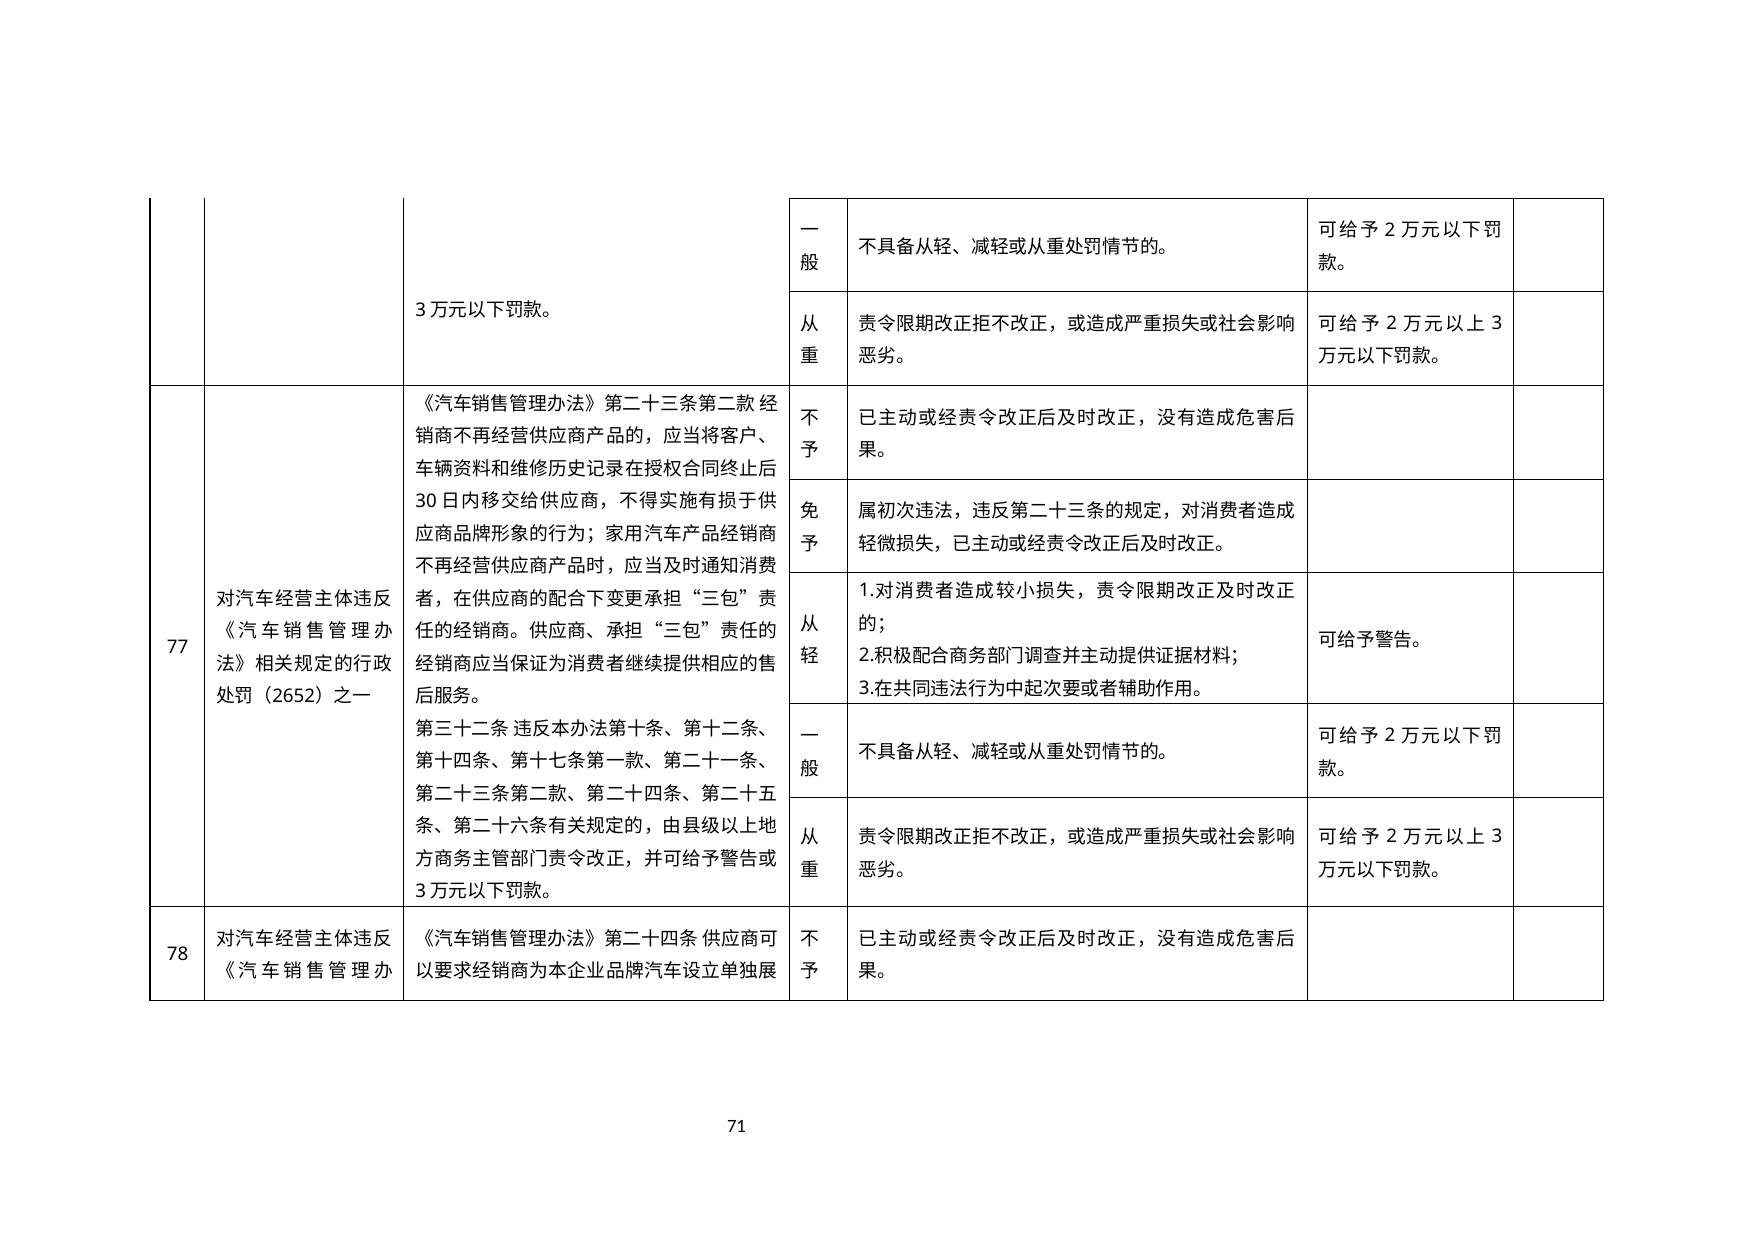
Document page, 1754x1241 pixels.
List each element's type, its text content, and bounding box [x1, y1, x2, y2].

table_cell 可给予警告。 [1308, 573, 1513, 703]
table_cell [1308, 907, 1513, 999]
table_cell 一般 [790, 704, 847, 797]
table_cell 《汽车销售管理办法》第二十三条第二款 经销商不再经营供应商产品的，应当将客户、车辆资料和维修历史记录在授权合同终止后30日内移交给供应商，不得实施有损于供应商品牌形象的行为；家用汽车产品经销商不再经营供应商产品时，应当及时通知消费者，在供应商的配合下变更承担“三包”责任的经销商。供应商、承担“三包”责任的经销商应当保证为消费者继续提供相应的售后服务。 第三十二条 违反本办法第十条、第十二条、第十四条、第十七条第一款、第二十一条、第二十三条第二款、第二十四条、第二十五条、第二十六条有关规定的，由县级以上地方商务主管部门责令改正，并可给予警告或3万元以下罚款。 [404, 386, 789, 906]
table_cell 一般 [790, 199, 847, 291]
table_cell 不具备从轻、减轻或从重处罚情节的。 [848, 704, 1307, 797]
table_cell [1514, 573, 1603, 703]
table_cell 已主动或经责令改正后及时改正，没有造成危害后果。 [848, 386, 1307, 478]
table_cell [404, 907, 789, 999]
table_cell 免予 [790, 480, 847, 572]
table_cell [1514, 704, 1603, 797]
table_cell 对汽车经营主体违反《汽车销售管理办法》相关规定的行政处罚（2652）之一 [205, 386, 403, 906]
table_cell [1514, 907, 1603, 999]
table_cell 从重 [790, 798, 847, 906]
table_cell [1308, 480, 1513, 572]
table_cell 1.对消费者造成较小损失，责令限期改正及时改正的； 2.积极配合商务部门调查并主动提供证据材料； 3.在共同违法行为中起次要或者辅助作用。 [848, 573, 1307, 703]
table_cell 不具备从轻、减轻或从重处罚情节的。 [848, 199, 1307, 291]
table_cell [1514, 798, 1603, 906]
table_cell 可给予2万元以上3万元以下罚款。 [1308, 798, 1513, 906]
table_cell 从轻 [790, 573, 847, 703]
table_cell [205, 907, 403, 999]
table_cell [1514, 199, 1603, 291]
table_cell [1514, 386, 1603, 478]
table_cell [1514, 292, 1603, 385]
table_cell 从重 [790, 292, 847, 385]
table_cell 可给予2万元以下罚款。 [1308, 704, 1513, 797]
table_cell 77 [151, 386, 204, 906]
table_cell 78 [151, 907, 204, 999]
table_cell [1514, 480, 1603, 572]
table_cell 责令限期改正拒不改正，或造成严重损失或社会影响恶劣。 [848, 292, 1307, 385]
table_cell 属初次违法，违反第二十三条的规定，对消费者造成轻微损失，已主动或经责令改正后及时改正。 [848, 480, 1307, 572]
table_cell 不予 [790, 386, 847, 478]
table_cell 可给予2万元以上3万元以下罚款。 [1308, 292, 1513, 385]
table_cell [1308, 386, 1513, 478]
table_cell 不予 [790, 907, 847, 999]
table_cell 已主动或经责令改正后及时改正，没有造成危害后果。 [848, 907, 1307, 999]
table_cell 责令限期改正拒不改正，或造成严重损失或社会影响恶劣。 [848, 798, 1307, 906]
table_cell 可给予2万元以下罚款。 [1308, 199, 1513, 291]
